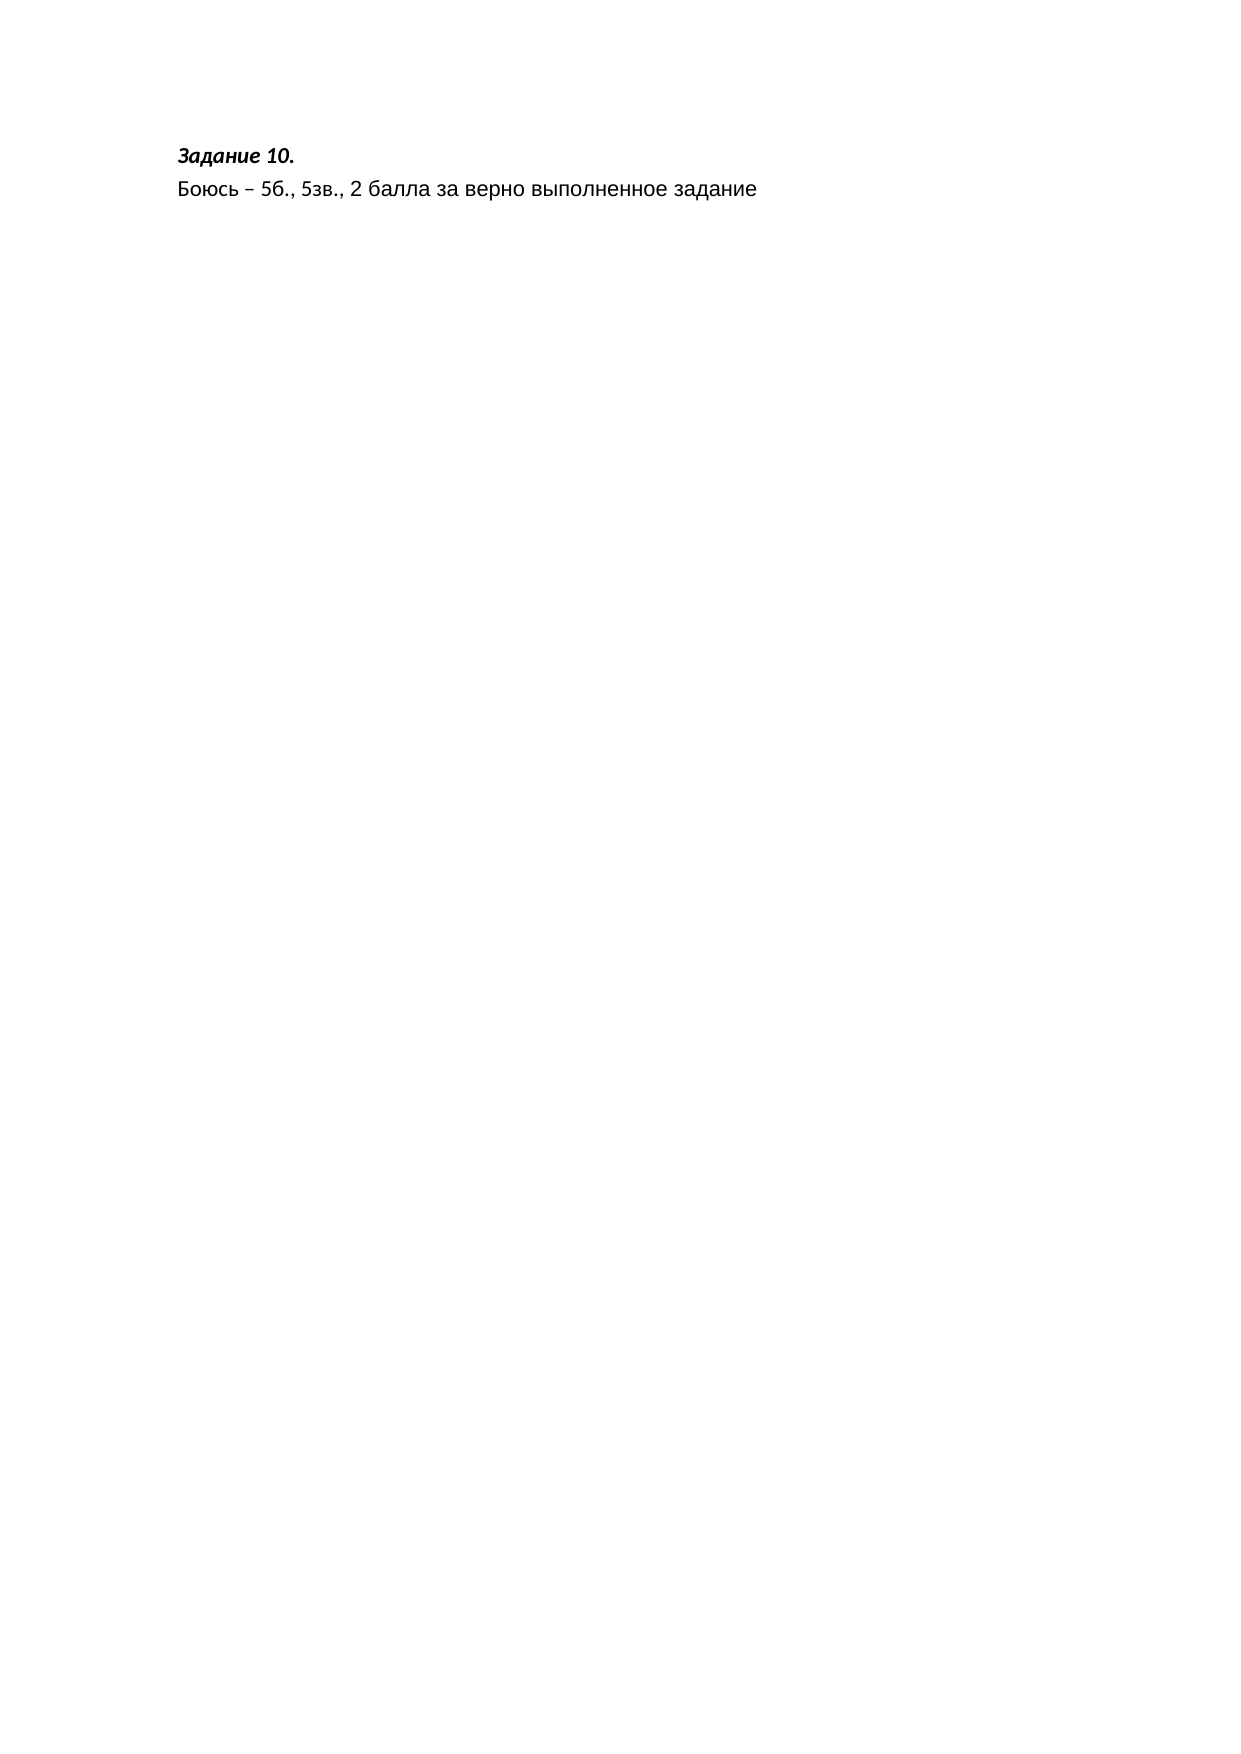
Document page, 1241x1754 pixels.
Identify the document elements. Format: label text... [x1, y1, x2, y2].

text Боюсь – 5б., 5зв., 2 балла за верно выполненное задание [177, 174, 1152, 202]
text Задание 10. [177, 142, 1152, 170]
